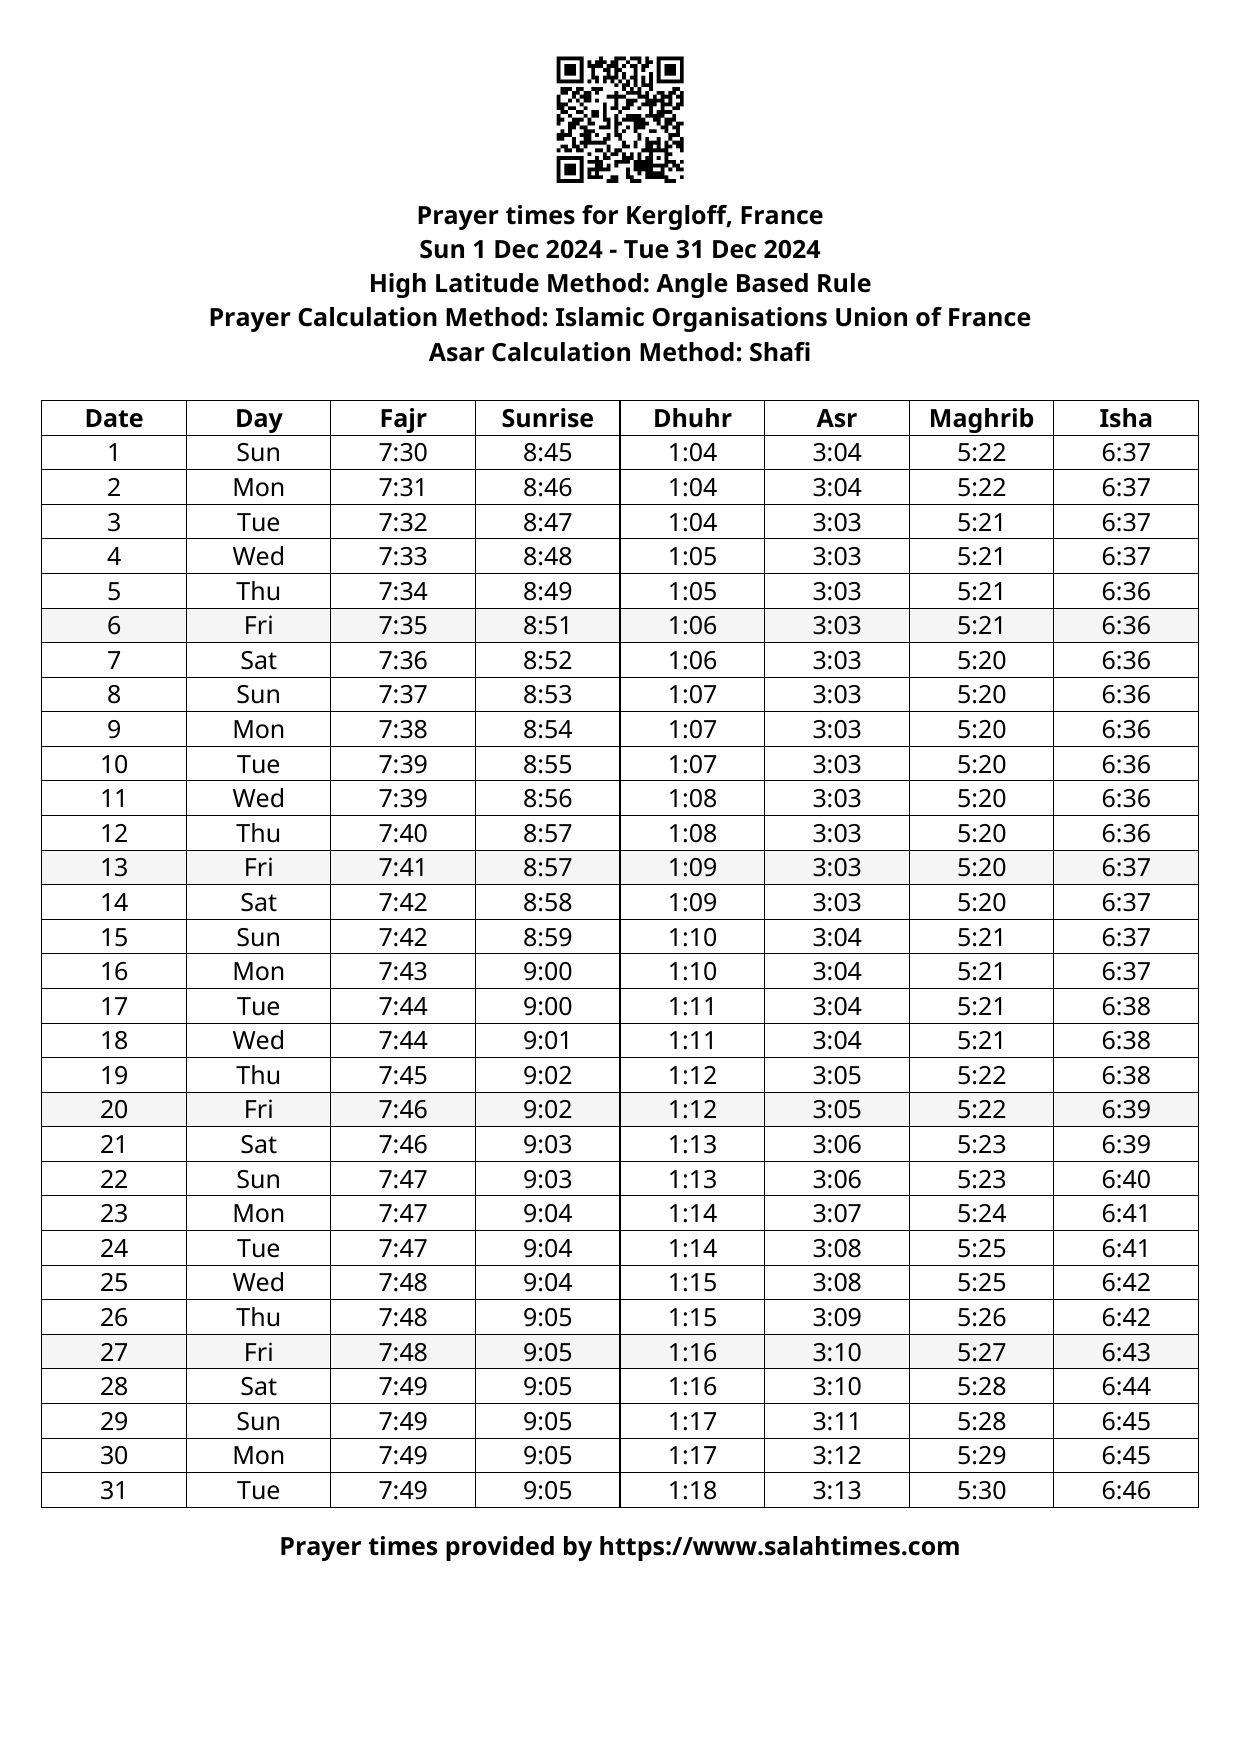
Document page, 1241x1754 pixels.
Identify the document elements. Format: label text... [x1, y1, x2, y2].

table_cell 1:08 [621, 816, 764, 849]
table_cell 1:17 [621, 1439, 764, 1472]
table_cell 6:39 [1054, 1127, 1198, 1161]
table_cell 3:04 [765, 470, 909, 504]
table_cell 3:04 [765, 954, 909, 988]
table_cell Wed [187, 1266, 330, 1299]
table_cell 7:35 [331, 609, 475, 642]
table_cell Thu [187, 816, 330, 849]
table_cell 7:30 [331, 436, 475, 469]
table_cell 6:38 [1054, 989, 1198, 1022]
table_cell 18 [42, 1024, 186, 1057]
table_cell 9:04 [476, 1266, 619, 1299]
table_cell 1:10 [621, 954, 764, 988]
table_cell Sat [187, 1127, 330, 1161]
table_cell 3:03 [765, 885, 909, 919]
table_header Isha [1054, 401, 1198, 434]
table_cell Mon [187, 1439, 330, 1472]
table_cell 9:05 [476, 1300, 619, 1334]
table_cell 6:36 [1054, 747, 1198, 780]
table_cell Thu [187, 574, 330, 607]
table_cell 21 [42, 1127, 186, 1161]
table_cell 6:46 [1054, 1473, 1198, 1507]
table_cell 5:25 [910, 1231, 1053, 1264]
table_cell 3:06 [765, 1162, 909, 1195]
table_cell 9:03 [476, 1127, 619, 1161]
table_cell Mon [187, 470, 330, 504]
table_cell 6:38 [1054, 1058, 1198, 1092]
table_cell 1:16 [621, 1369, 764, 1403]
table_cell 5:26 [910, 1300, 1053, 1334]
table_cell Sun [187, 1404, 330, 1437]
table_cell 5:21 [910, 609, 1053, 642]
table_cell 3:03 [765, 643, 909, 677]
table_cell 3:03 [765, 747, 909, 780]
table_cell 5:28 [910, 1404, 1053, 1437]
table_cell 6:37 [1054, 539, 1198, 573]
table_header Date [42, 401, 186, 434]
table_cell 1:13 [621, 1162, 764, 1195]
table_cell 1:06 [621, 643, 764, 677]
table_cell 6:44 [1054, 1369, 1198, 1403]
table_cell 8:47 [476, 505, 619, 538]
table_cell Fri [187, 1093, 330, 1126]
table_cell 6:37 [1054, 885, 1198, 919]
table_cell 26 [42, 1300, 186, 1334]
table_cell Wed [187, 1024, 330, 1057]
text High Latitude Method: Angle Based Rule [42, 266, 1198, 300]
table_cell 6:36 [1054, 678, 1198, 711]
table_cell 5:20 [910, 781, 1053, 815]
table_cell 1:11 [621, 1024, 764, 1057]
table_cell 1:09 [621, 851, 764, 884]
table_cell 1:12 [621, 1093, 764, 1126]
table_cell 5:21 [910, 505, 1053, 538]
table_header Dhuhr [621, 401, 764, 434]
table_cell 8:46 [476, 470, 619, 504]
table_header Asr [765, 401, 909, 434]
table_cell Sat [187, 885, 330, 919]
table_cell 7:48 [331, 1335, 475, 1368]
table_cell 1:04 [621, 470, 764, 504]
table_cell 8:56 [476, 781, 619, 815]
table_header Sunrise [476, 401, 619, 434]
table_cell 6 [42, 609, 186, 642]
table_cell 3:06 [765, 1127, 909, 1161]
table_cell 5:28 [910, 1369, 1053, 1403]
table_cell 9:05 [476, 1439, 619, 1472]
table_cell 1:07 [621, 678, 764, 711]
table_cell 7:31 [331, 470, 475, 504]
table_cell 1:08 [621, 781, 764, 815]
table_cell 24 [42, 1231, 186, 1264]
table_cell 7:34 [331, 574, 475, 607]
table_cell 1:17 [621, 1404, 764, 1437]
table_cell 6:36 [1054, 816, 1198, 849]
table_cell 6:36 [1054, 609, 1198, 642]
table_cell 5:23 [910, 1162, 1053, 1195]
table_cell 3:12 [765, 1439, 909, 1472]
table_cell 6:45 [1054, 1404, 1198, 1437]
text Sun 1 Dec 2024 - Tue 31 Dec 2024 [42, 232, 1198, 266]
table_cell 9:04 [476, 1231, 619, 1264]
table_cell 7:46 [331, 1127, 475, 1161]
table_cell 5:22 [910, 470, 1053, 504]
table_cell 3:05 [765, 1058, 909, 1092]
table_cell Wed [187, 539, 330, 573]
table_cell 9:00 [476, 989, 619, 1022]
table_cell 13 [42, 851, 186, 884]
table_cell 30 [42, 1439, 186, 1472]
table_cell 3:03 [765, 816, 909, 849]
table_cell 5:22 [910, 436, 1053, 469]
table_cell 5:21 [910, 1024, 1053, 1057]
table_cell 5:30 [910, 1473, 1053, 1507]
table_cell Mon [187, 712, 330, 746]
table_cell 3:03 [765, 609, 909, 642]
table_cell 3:10 [765, 1335, 909, 1368]
table_cell 5:25 [910, 1266, 1053, 1299]
table_cell Tue [187, 1231, 330, 1264]
table_cell 7:42 [331, 885, 475, 919]
table_cell 8:54 [476, 712, 619, 746]
table_cell 7:41 [331, 851, 475, 884]
table_cell 5:27 [910, 1335, 1053, 1368]
table_cell Tue [187, 989, 330, 1022]
table_cell 6:36 [1054, 781, 1198, 815]
table_cell 7:49 [331, 1369, 475, 1403]
table_cell 6:37 [1054, 851, 1198, 884]
table_cell 1 [42, 436, 186, 469]
table_cell 29 [42, 1404, 186, 1437]
table_cell 5:21 [910, 574, 1053, 607]
table_cell 8:57 [476, 816, 619, 849]
table_cell Sun [187, 1162, 330, 1195]
table_cell 1:07 [621, 712, 764, 746]
table_cell 1:14 [621, 1231, 764, 1264]
table_cell 3:13 [765, 1473, 909, 1507]
table_cell 1:05 [621, 539, 764, 573]
table_cell 3:04 [765, 1024, 909, 1057]
table_cell 6:37 [1054, 436, 1198, 469]
table_cell 22 [42, 1162, 186, 1195]
table_cell 5:23 [910, 1127, 1053, 1161]
table_cell 7:44 [331, 989, 475, 1022]
table_cell 3:08 [765, 1266, 909, 1299]
table_cell 6:40 [1054, 1162, 1198, 1195]
table_cell 9:03 [476, 1162, 619, 1195]
table_cell 9:00 [476, 954, 619, 988]
table_cell 1:09 [621, 885, 764, 919]
table_cell 7:36 [331, 643, 475, 677]
table_cell 1:04 [621, 505, 764, 538]
table_cell 2 [42, 470, 186, 504]
table_cell 25 [42, 1266, 186, 1299]
table_cell 16 [42, 954, 186, 988]
text Prayer Calculation Method: Islamic Organisations Union of France [42, 300, 1198, 334]
table_cell 6:36 [1054, 574, 1198, 607]
table_cell Tue [187, 505, 330, 538]
table_cell 5 [42, 574, 186, 607]
table_cell 8:59 [476, 920, 619, 953]
table_cell 1:16 [621, 1335, 764, 1368]
table_cell 1:05 [621, 574, 764, 607]
text Asar Calculation Method: Shafi [42, 334, 1198, 368]
table_cell 9:02 [476, 1058, 619, 1092]
table_cell Sun [187, 436, 330, 469]
table_cell Tue [187, 1473, 330, 1507]
table_cell 6:37 [1054, 505, 1198, 538]
table_cell 3:03 [765, 851, 909, 884]
table_cell 8 [42, 678, 186, 711]
table_cell 7:40 [331, 816, 475, 849]
table_cell 3:03 [765, 574, 909, 607]
table_header Maghrib [910, 401, 1053, 434]
table_cell Mon [187, 954, 330, 988]
table_cell 9:05 [476, 1473, 619, 1507]
table_cell 1:10 [621, 920, 764, 953]
table_cell 7:33 [331, 539, 475, 573]
table_cell 1:11 [621, 989, 764, 1022]
table_cell 8:52 [476, 643, 619, 677]
table_cell 5:22 [910, 1093, 1053, 1126]
table_cell 8:49 [476, 574, 619, 607]
table_cell 7:42 [331, 920, 475, 953]
table_cell Fri [187, 1335, 330, 1368]
table_cell 5:20 [910, 747, 1053, 780]
table_cell 6:42 [1054, 1300, 1198, 1334]
table_cell 8:58 [476, 885, 619, 919]
table_cell 8:48 [476, 539, 619, 573]
table_cell 7:39 [331, 781, 475, 815]
table_cell 9:05 [476, 1335, 619, 1368]
table_cell 5:22 [910, 1058, 1053, 1092]
table_cell 1:14 [621, 1196, 764, 1230]
table_cell 1:13 [621, 1127, 764, 1161]
table_cell 6:36 [1054, 712, 1198, 746]
table_cell 5:21 [910, 920, 1053, 953]
table_cell 5:24 [910, 1196, 1053, 1230]
table_cell 7:47 [331, 1231, 475, 1264]
table_cell 3:03 [765, 678, 909, 711]
table_cell 7:37 [331, 678, 475, 711]
table_cell 1:15 [621, 1300, 764, 1334]
table_cell 7:45 [331, 1058, 475, 1092]
table_cell 11 [42, 781, 186, 815]
table_cell 1:12 [621, 1058, 764, 1092]
text Prayer times for Kergloff, France [42, 198, 1198, 232]
table_cell 6:37 [1054, 470, 1198, 504]
table_cell 5:21 [910, 954, 1053, 988]
table_cell 7:49 [331, 1439, 475, 1472]
table_cell 6:38 [1054, 1024, 1198, 1057]
table_cell Tue [187, 747, 330, 780]
table_cell 7:48 [331, 1300, 475, 1334]
table_cell 5:20 [910, 885, 1053, 919]
table_cell 7 [42, 643, 186, 677]
table_cell 6:37 [1054, 954, 1198, 988]
table_cell 6:43 [1054, 1335, 1198, 1368]
table_cell 3:03 [765, 505, 909, 538]
table_cell 7:47 [331, 1196, 475, 1230]
table_cell 3:03 [765, 539, 909, 573]
table_cell 7:38 [331, 712, 475, 746]
table_cell 3:03 [765, 712, 909, 746]
table_cell 3:08 [765, 1231, 909, 1264]
table_cell 23 [42, 1196, 186, 1230]
text Prayer times provided by https://www.salahtimes.com [42, 1528, 1198, 1563]
table_cell 6:36 [1054, 643, 1198, 677]
table_cell 8:55 [476, 747, 619, 780]
table_cell 9:05 [476, 1404, 619, 1437]
table_cell 5:20 [910, 816, 1053, 849]
table_cell 4 [42, 539, 186, 573]
table_cell 3:04 [765, 920, 909, 953]
table_cell 7:44 [331, 1024, 475, 1057]
table_cell 3:04 [765, 436, 909, 469]
table_cell Sun [187, 678, 330, 711]
table_cell 15 [42, 920, 186, 953]
table_cell Mon [187, 1196, 330, 1230]
table_cell 19 [42, 1058, 186, 1092]
table_cell 5:20 [910, 643, 1053, 677]
table_cell 5:20 [910, 712, 1053, 746]
table_cell 6:42 [1054, 1266, 1198, 1299]
table_cell 3:11 [765, 1404, 909, 1437]
table_cell 5:20 [910, 678, 1053, 711]
table_cell 3:03 [765, 781, 909, 815]
table_cell 3:05 [765, 1093, 909, 1126]
table_cell Fri [187, 609, 330, 642]
table_cell 8:53 [476, 678, 619, 711]
table_cell Wed [187, 781, 330, 815]
table_header Fajr [331, 401, 475, 434]
table_cell 3:04 [765, 989, 909, 1022]
table_cell 3:09 [765, 1300, 909, 1334]
table_cell 14 [42, 885, 186, 919]
table_header Day [187, 401, 330, 434]
table_cell 31 [42, 1473, 186, 1507]
table_cell 9:04 [476, 1196, 619, 1230]
table_cell 8:57 [476, 851, 619, 884]
table_cell 5:21 [910, 539, 1053, 573]
table_cell Fri [187, 851, 330, 884]
table_cell 3 [42, 505, 186, 538]
table_cell 1:04 [621, 436, 764, 469]
table_cell Sun [187, 920, 330, 953]
table_cell 7:32 [331, 505, 475, 538]
table_cell 3:07 [765, 1196, 909, 1230]
table_cell 6:37 [1054, 920, 1198, 953]
table_cell 7:47 [331, 1162, 475, 1195]
table_cell 7:39 [331, 747, 475, 780]
table_cell 8:51 [476, 609, 619, 642]
table_cell 9:02 [476, 1093, 619, 1126]
table_cell Thu [187, 1058, 330, 1092]
table_cell 1:06 [621, 609, 764, 642]
table_cell 7:49 [331, 1404, 475, 1437]
table_cell 1:07 [621, 747, 764, 780]
picture [542, 41, 699, 198]
table_cell 7:49 [331, 1473, 475, 1507]
table_cell 1:15 [621, 1266, 764, 1299]
table_cell 5:21 [910, 989, 1053, 1022]
table_cell 6:39 [1054, 1093, 1198, 1126]
table_cell 1:18 [621, 1473, 764, 1507]
table_cell 3:10 [765, 1369, 909, 1403]
table_cell 6:41 [1054, 1196, 1198, 1230]
table_cell 5:20 [910, 851, 1053, 884]
table_cell 7:43 [331, 954, 475, 988]
table_cell 20 [42, 1093, 186, 1126]
table_cell 6:45 [1054, 1439, 1198, 1472]
table_cell 9 [42, 712, 186, 746]
table_cell 7:48 [331, 1266, 475, 1299]
table_cell 27 [42, 1335, 186, 1368]
table_cell 12 [42, 816, 186, 849]
table_cell 5:29 [910, 1439, 1053, 1472]
table_cell Sat [187, 1369, 330, 1403]
table_cell Thu [187, 1300, 330, 1334]
table_cell 17 [42, 989, 186, 1022]
table_cell 6:41 [1054, 1231, 1198, 1264]
table_cell 8:45 [476, 436, 619, 469]
table_cell 10 [42, 747, 186, 780]
table_cell 28 [42, 1369, 186, 1403]
table_cell 9:05 [476, 1369, 619, 1403]
table_cell 9:01 [476, 1024, 619, 1057]
table_cell Sat [187, 643, 330, 677]
table_cell 7:46 [331, 1093, 475, 1126]
